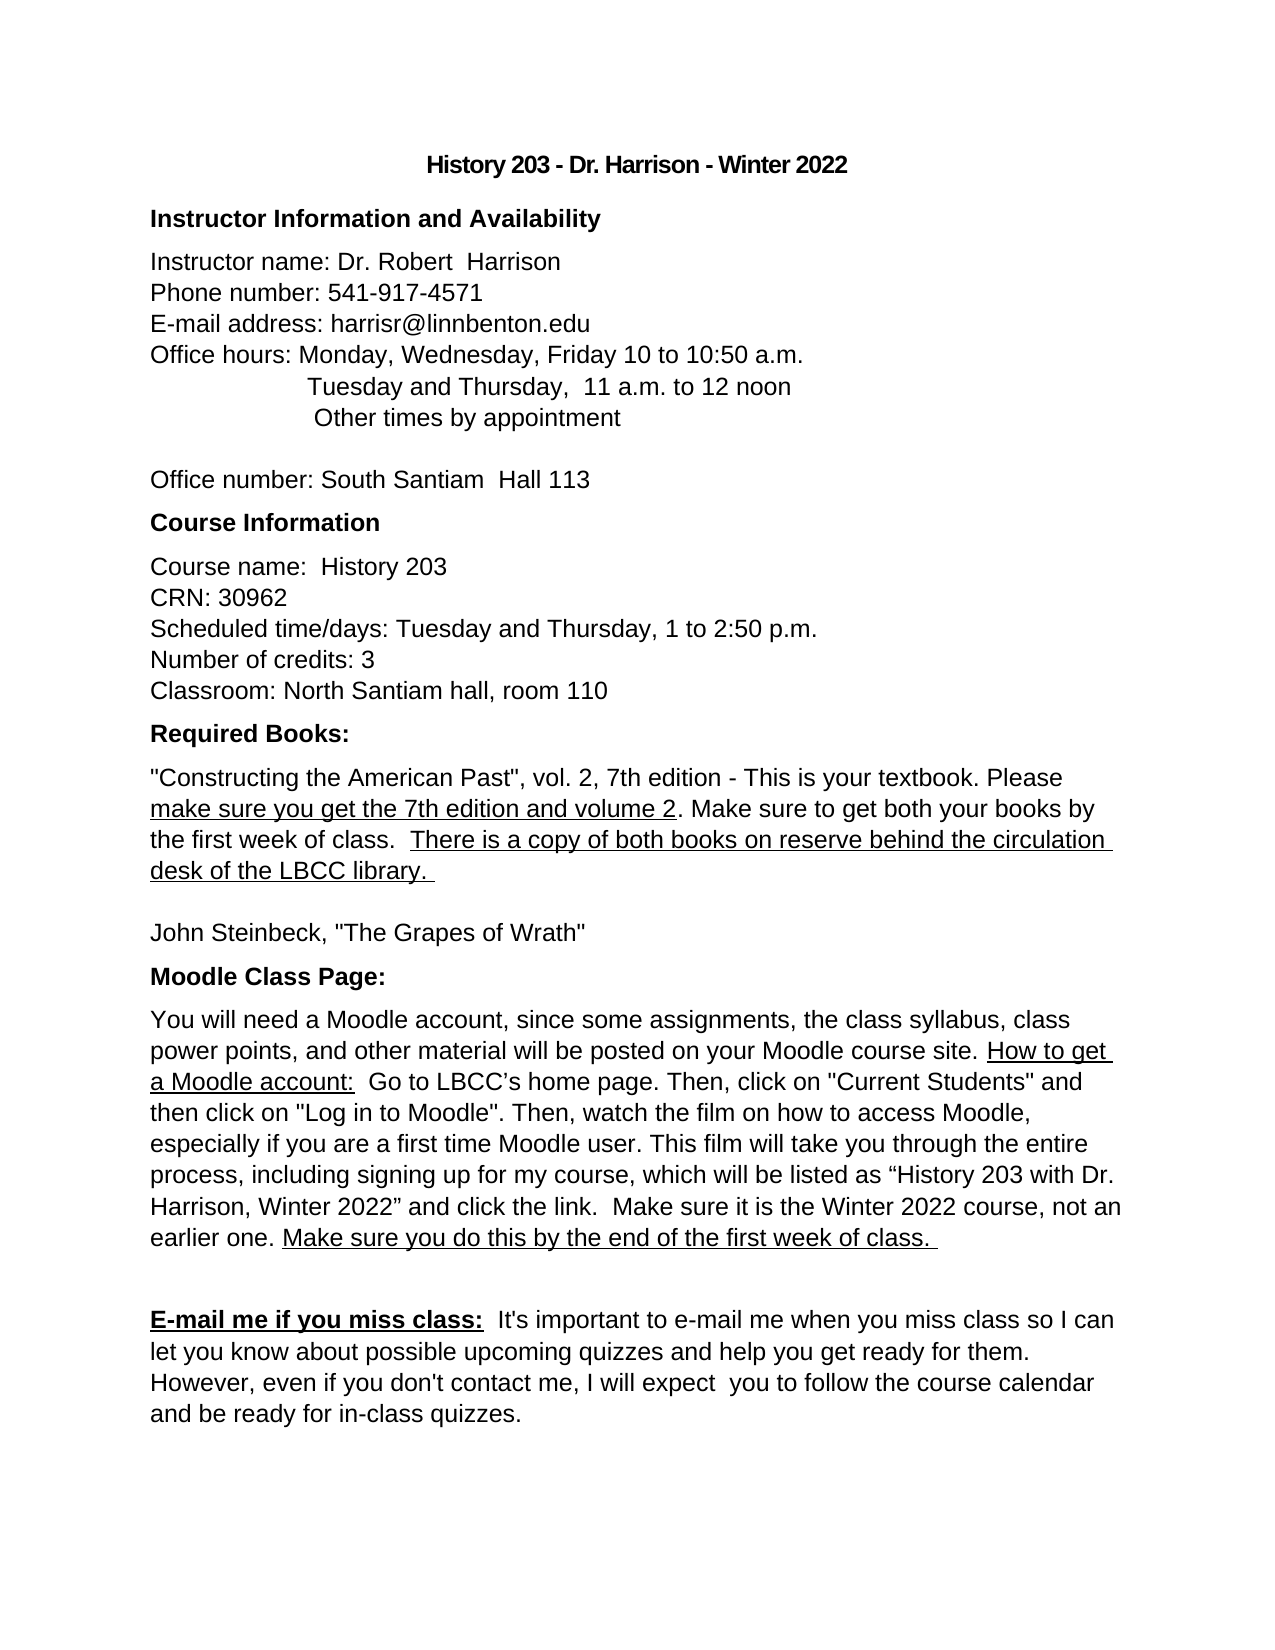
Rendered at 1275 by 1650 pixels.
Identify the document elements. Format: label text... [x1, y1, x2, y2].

subtitle Course Information [150, 508, 1125, 537]
text Office hours: Monday, Wednesday, Friday 10 to 10:50 a.m. [150, 340, 1125, 369]
text Scheduled time/days: Tuesday and Thursday, 1 to 2:50 p.m. [150, 614, 1125, 642]
text CRN: 30962 [150, 583, 1125, 611]
text Tuesday and Thursday, 11 a.m. to 12 noon [150, 371, 1125, 400]
text You will need a Moodle account, since some assignments, the class syllabus, class power points, and other material will be posted on your Moodle course site. How to get a Moodle account: Go to LBCC’s home page. Then, click on "Current Students" and then click on "Log in to Moodle". Then, watch the film on how to access Moodle, especially if you are a first time Moodle user. This film will take you through the entire process, including signing up for my course, which will be listed as “History 203 with Dr. Harrison, Winter 2022” and click the link. Make sure it is the Winter 2022 course, not an earlier one. Make sure you do this by the end of the first week of class. [150, 1005, 1125, 1251]
subtitle Required Books: [150, 719, 1125, 748]
text E-mail me if you miss class: It's important to e-mail me when you miss class so I can let you know about possible upcoming quizzes and help you get ready for them. However, even if you don't contact me, I will expect you to follow the course calendar and be ready for in-class quizzes. [150, 1305, 1125, 1427]
text John Steinbeck, "The Grapes of Wrath" [150, 918, 1125, 947]
text Instructor name: Dr. Robert Harrison [150, 247, 1125, 276]
text E-mail address: harrisr@linnbenton.edu [150, 309, 1125, 338]
text Course name: History 203 [150, 552, 1125, 580]
subtitle Instructor Information and Availability [150, 204, 1125, 232]
text Phone number: 541-917-4571 [150, 278, 1125, 307]
title History 203 - Dr. Harrison - Winter 2022 [150, 150, 1125, 179]
text Office number: South Santiam Hall 113 [150, 464, 1125, 493]
text "Constructing the American Past", vol. 2, 7th edition - This is your textbook. Please make sure you get the 7th edition and volume 2. Make sure to get both your books by the first week of class. There is a copy of both books on reserve behind the circulation desk of the LBCC library. [150, 763, 1125, 885]
subtitle Moodle Class Page: [150, 962, 1125, 990]
text Number of credits: 3 [150, 645, 1125, 673]
text Classroom: North Santiam hall, room 110 [150, 676, 1125, 704]
text Other times by appointment [150, 402, 1125, 431]
